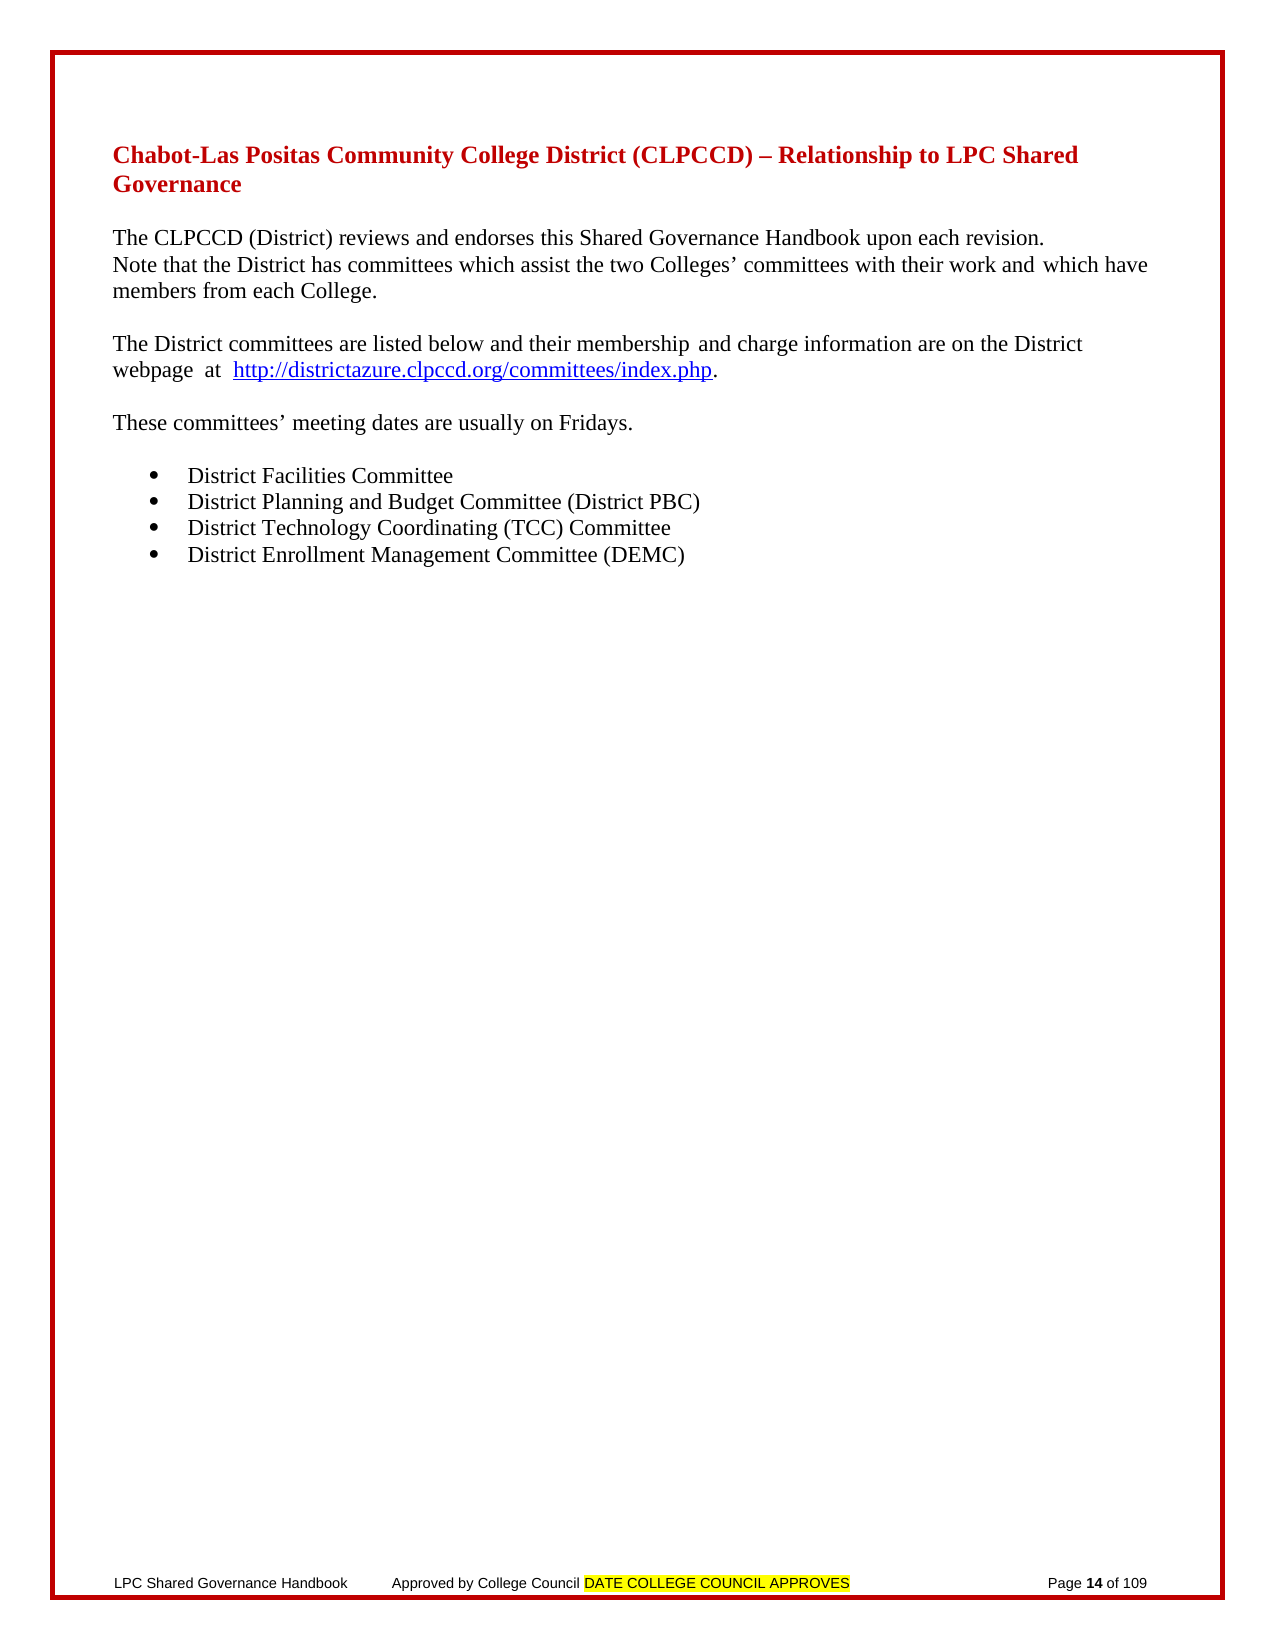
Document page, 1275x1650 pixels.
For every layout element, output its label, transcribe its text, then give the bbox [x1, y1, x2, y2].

list District Technology Coordinating (TCC) Committee [150, 514, 1162, 541]
list District Enrollment Management Committee (DEMC) [150, 541, 1162, 567]
text Note that the District has committees which assist the two Colleges’ committees with their work and which have members from each College. [112, 251, 1162, 303]
text The District committees are listed below and their membership and charge information are on the District webpage at http://districtazure.clpccd.org/committees/index.php. [112, 330, 1162, 383]
subtitle Chabot-Las Positas Community College District (CLPCCD) – Relationship to LPC Shared Governance [112, 141, 1162, 198]
list District Planning and Budget Committee (District PBC) [150, 488, 1162, 514]
text These committees’ meeting dates are usually on Fridays. [112, 409, 1162, 435]
text The CLPCCD (District) reviews and endorses this Shared Governance Handbook upon each revision. [112, 224, 1162, 251]
list District Facilities Committee [150, 462, 1162, 488]
